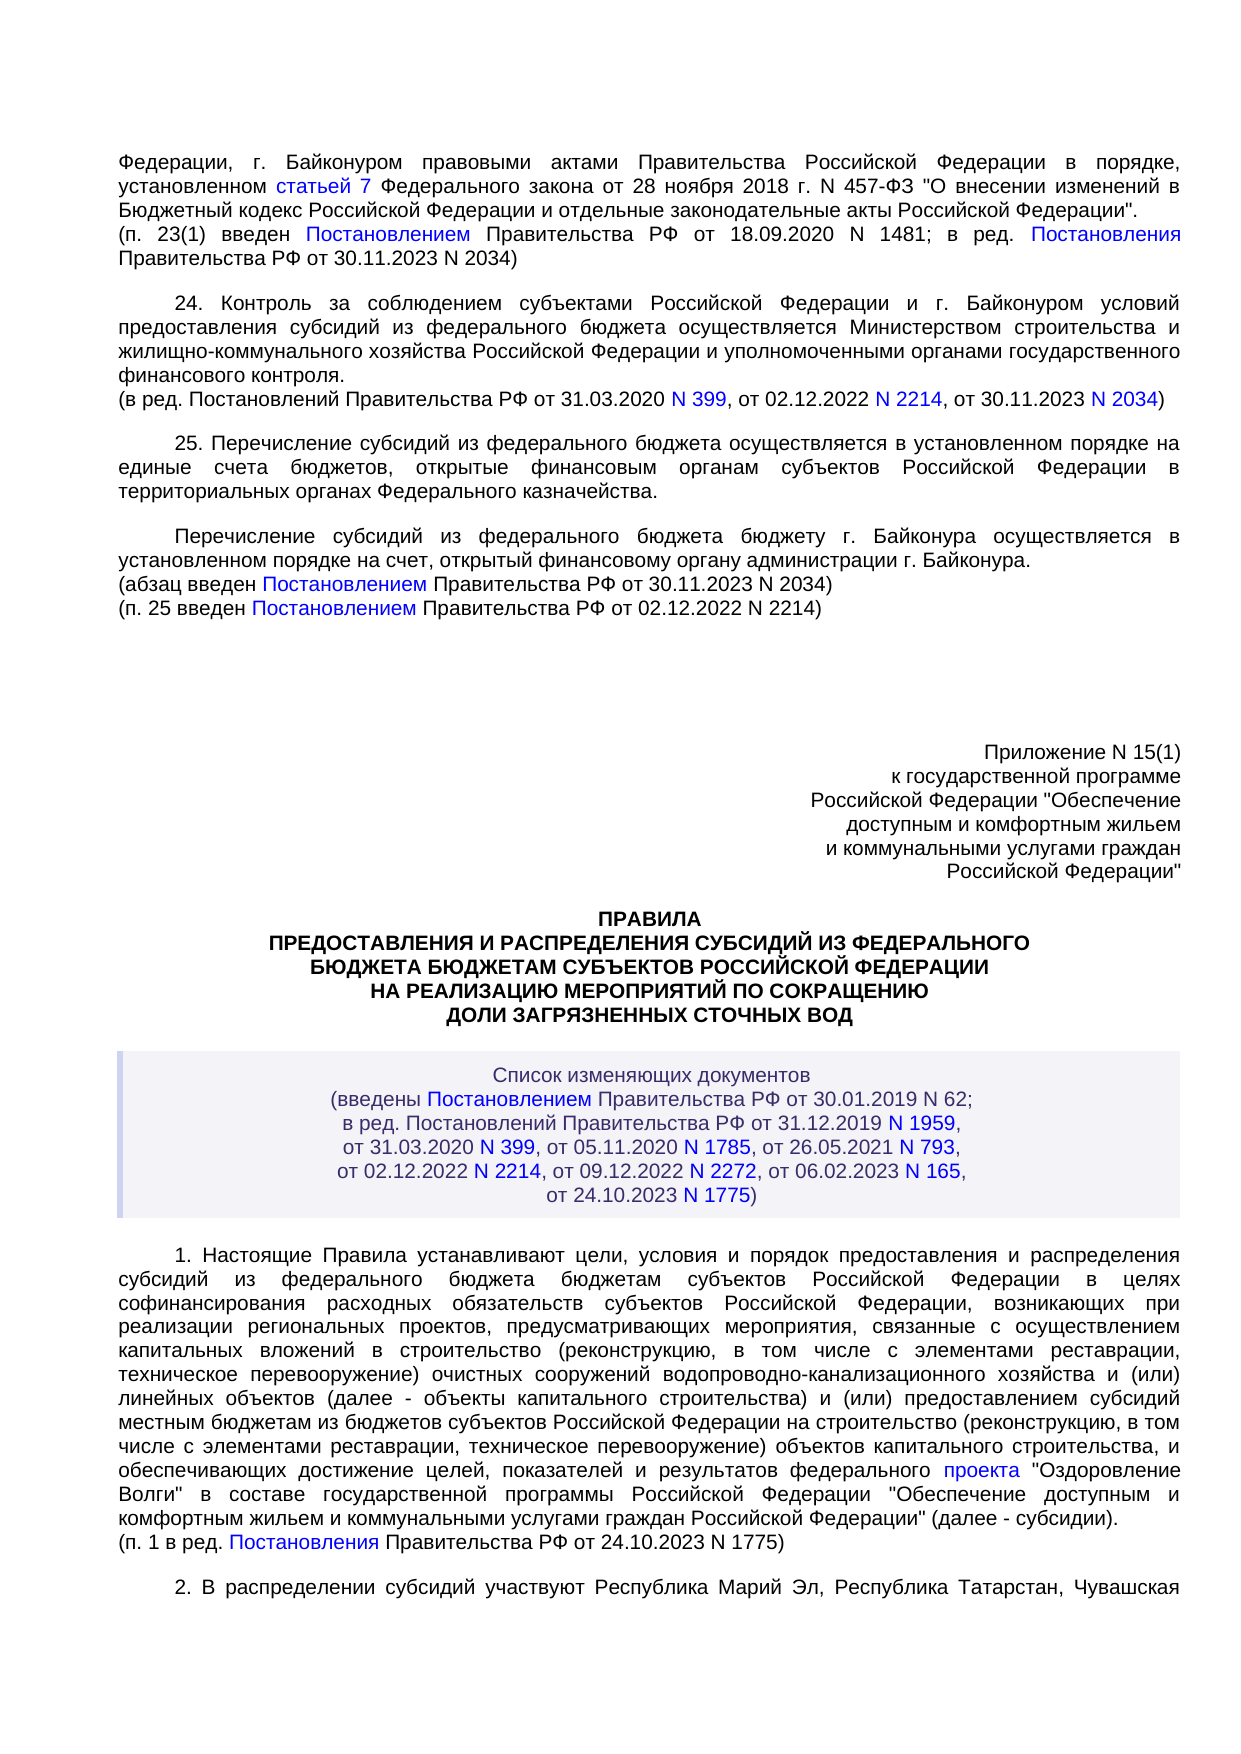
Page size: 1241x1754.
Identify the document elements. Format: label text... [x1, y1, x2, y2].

text Российской Федерации "Обеспечение [118, 787, 1181, 811]
text и коммунальными услугами граждан [118, 835, 1181, 859]
text к государственной программе [118, 763, 1181, 787]
text 25. Перечисление субсидий из федерального бюджета осуществляется в установленном порядке на единые счета бюджетов, открытые финансовым органам субъектов Российской Федерации в территориальных органах Федерального казначейства. [118, 431, 1181, 503]
text Российской Федерации" [118, 859, 1181, 883]
title ПРАВИЛА [118, 907, 1181, 931]
text 24. Контроль за соблюдением субъектами Российской Федерации и г. Байконуром условий предоставления субсидий из федерального бюджета осуществляется Министерством строительства и жилищно-коммунального хозяйства Российской Федерации и уполномоченными органами государственного финансового контроля. [118, 291, 1181, 386]
title НА РЕАЛИЗАЦИЮ МЕРОПРИЯТИЙ ПО СОКРАЩЕНИЮ [118, 979, 1181, 1003]
text доступным и комфортным жильем [118, 811, 1181, 835]
text (в ред. Постановлений Правительства РФ от 31.03.2020 N 399, от 02.12.2022 N 2214, от 30.11.2023 N 2034) [118, 386, 1181, 410]
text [118, 1575, 1181, 1599]
text (п. 23(1) введен Постановлением Правительства РФ от 18.09.2020 N 1481; в ред. Постановления Правительства РФ от 30.11.2023 N 2034) [118, 222, 1181, 270]
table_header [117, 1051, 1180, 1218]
text (абзац введен Постановлением Правительства РФ от 30.11.2023 N 2034) [118, 572, 1181, 596]
text Перечисление субсидий из федерального бюджета бюджету г. Байконура осуществляется в установленном порядке на счет, открытый финансовому органу администрации г. Байконура. [118, 524, 1181, 572]
text Приложение N 15(1) [118, 739, 1181, 763]
text 1. Настоящие Правила устанавливают цели, условия и порядок предоставления и распределения субсидий из федерального бюджета бюджетам субъектов Российской Федерации в целях софинансирования расходных обязательств субъектов Российской Федерации, возникающих при реализации региональных проектов, предусматривающих мероприятия, связанные с осуществлением капитальных вложений в строительство (реконструкцию, в том числе с элементами реставрации, техническое перевооружение) очистных сооружений водопроводно-канализационного хозяйства и (или) линейных объектов (далее - объекты капитального строительства) и (или) предоставлением субсидий местным бюджетам из бюджетов субъектов Российской Федерации на строительство (реконструкцию, в том числе с элементами реставрации, техническое перевооружение) объектов капитального строительства, и обеспечивающих достижение целей, показателей и результатов федерального проекта "Оздоровление Волги" в составе государственной программы Российской Федерации "Обеспечение доступным и комфортным жильем и коммунальными услугами граждан Российской Федерации" (далее - субсидии). [118, 1242, 1181, 1530]
title ПРЕДОСТАВЛЕНИЯ И РАСПРЕДЕЛЕНИЯ СУБСИДИЙ ИЗ ФЕДЕРАЛЬНОГО [118, 931, 1181, 955]
title БЮДЖЕТА БЮДЖЕТАМ СУБЪЕКТОВ РОССИЙСКОЙ ФЕДЕРАЦИИ [118, 955, 1181, 979]
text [118, 150, 1181, 222]
title ДОЛИ ЗАГРЯЗНЕННЫХ СТОЧНЫХ ВОД [118, 1003, 1181, 1027]
text (п. 1 в ред. Постановления Правительства РФ от 24.10.2023 N 1775) [118, 1530, 1181, 1554]
text (п. 25 введен Постановлением Правительства РФ от 02.12.2022 N 2214) [118, 596, 1181, 620]
